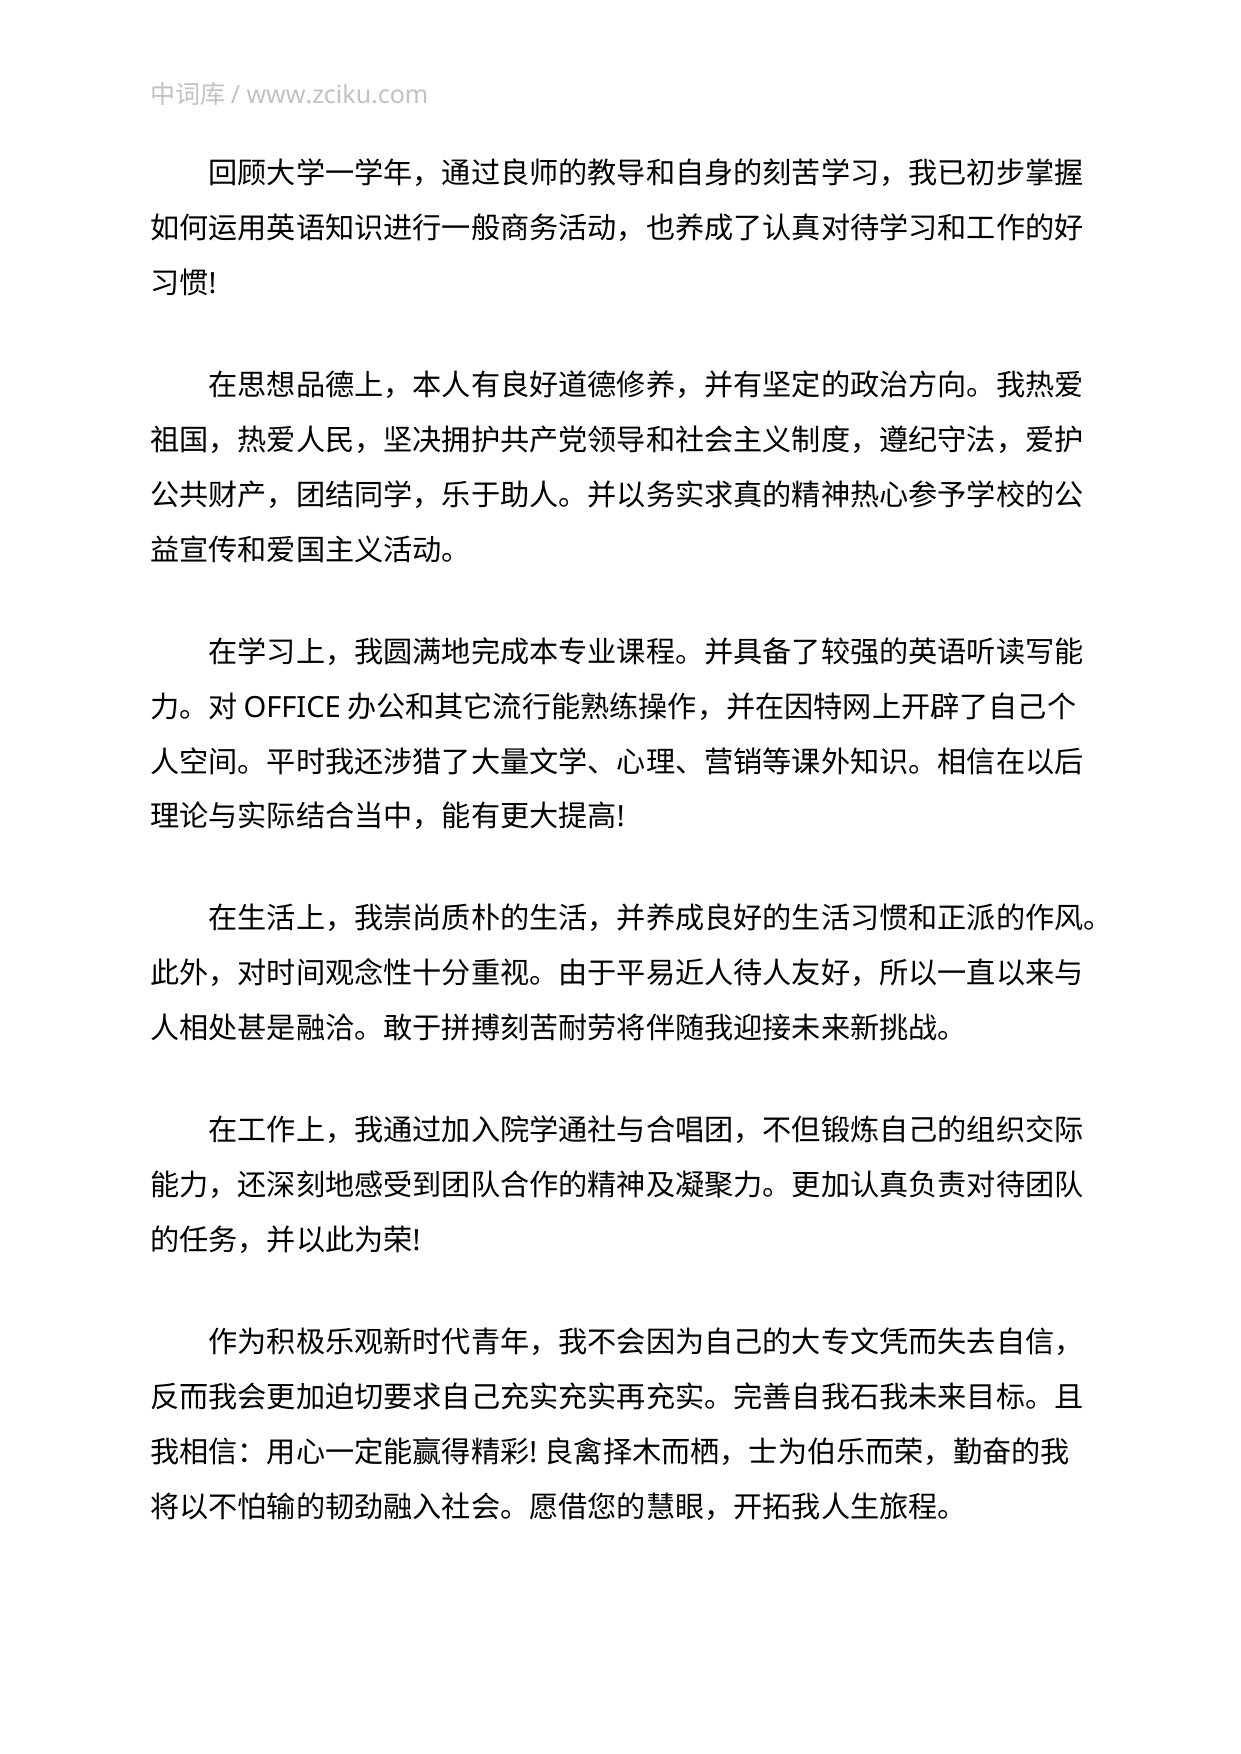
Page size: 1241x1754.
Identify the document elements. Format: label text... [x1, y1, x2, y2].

text 作为积极乐观新时代青年，我不会因为自己的大专文凭而失去自信，反而我会更加迫切要求自己充实充实再充实。完善自我石我未来目标。且我相信：用心一定能赢得精彩! 良禽择木而栖，士为伯乐而荣，勤奋的我将以不怕输的韧劲融入社会。愿借您的慧眼，开拓我人生旅程。 [150, 1318, 1090, 1525]
text 回顾大学一学年，通过良师的教导和自身的刻苦学习，我已初步掌握如何运用英语知识进行一般商务活动，也养成了认真对待学习和工作的好习惯! [150, 150, 1090, 302]
text 在思想品德上，本人有良好道德修养，并有坚定的政治方向。我热爱祖国，热爱人民，坚决拥护共产党领导和社会主义制度，遵纪守法，爱护公共财产，团结同学，乐于助人。并以务实求真的精神热心参予学校的公益宣传和爱国主义活动。 [150, 362, 1090, 569]
text 在工作上，我通过加入院学通社与合唱团，不但锻炼自己的组织交际能力，还深刻地感受到团队合作的精神及凝聚力。更加认真负责对待团队的任务，并以此为荣! [150, 1107, 1090, 1259]
text 在学习上，我圆满地完成本专业课程。并具备了较强的英语听读写能力。对OFFICE办公和其它流行能熟练操作，并在因特网上开辟了自己个人空间。平时我还涉猎了大量文学、心理、营销等课外知识。相信在以后理论与实际结合当中，能有更大提高! [150, 628, 1090, 835]
text 在生活上，我崇尚质朴的生活，并养成良好的生活习惯和正派的作风。此外，对时间观念性十分重视。由于平易近人待人友好，所以一直以来与人相处甚是融洽。敢于拼搏刻苦耐劳将伴随我迎接未来新挑战。 [150, 895, 1090, 1047]
